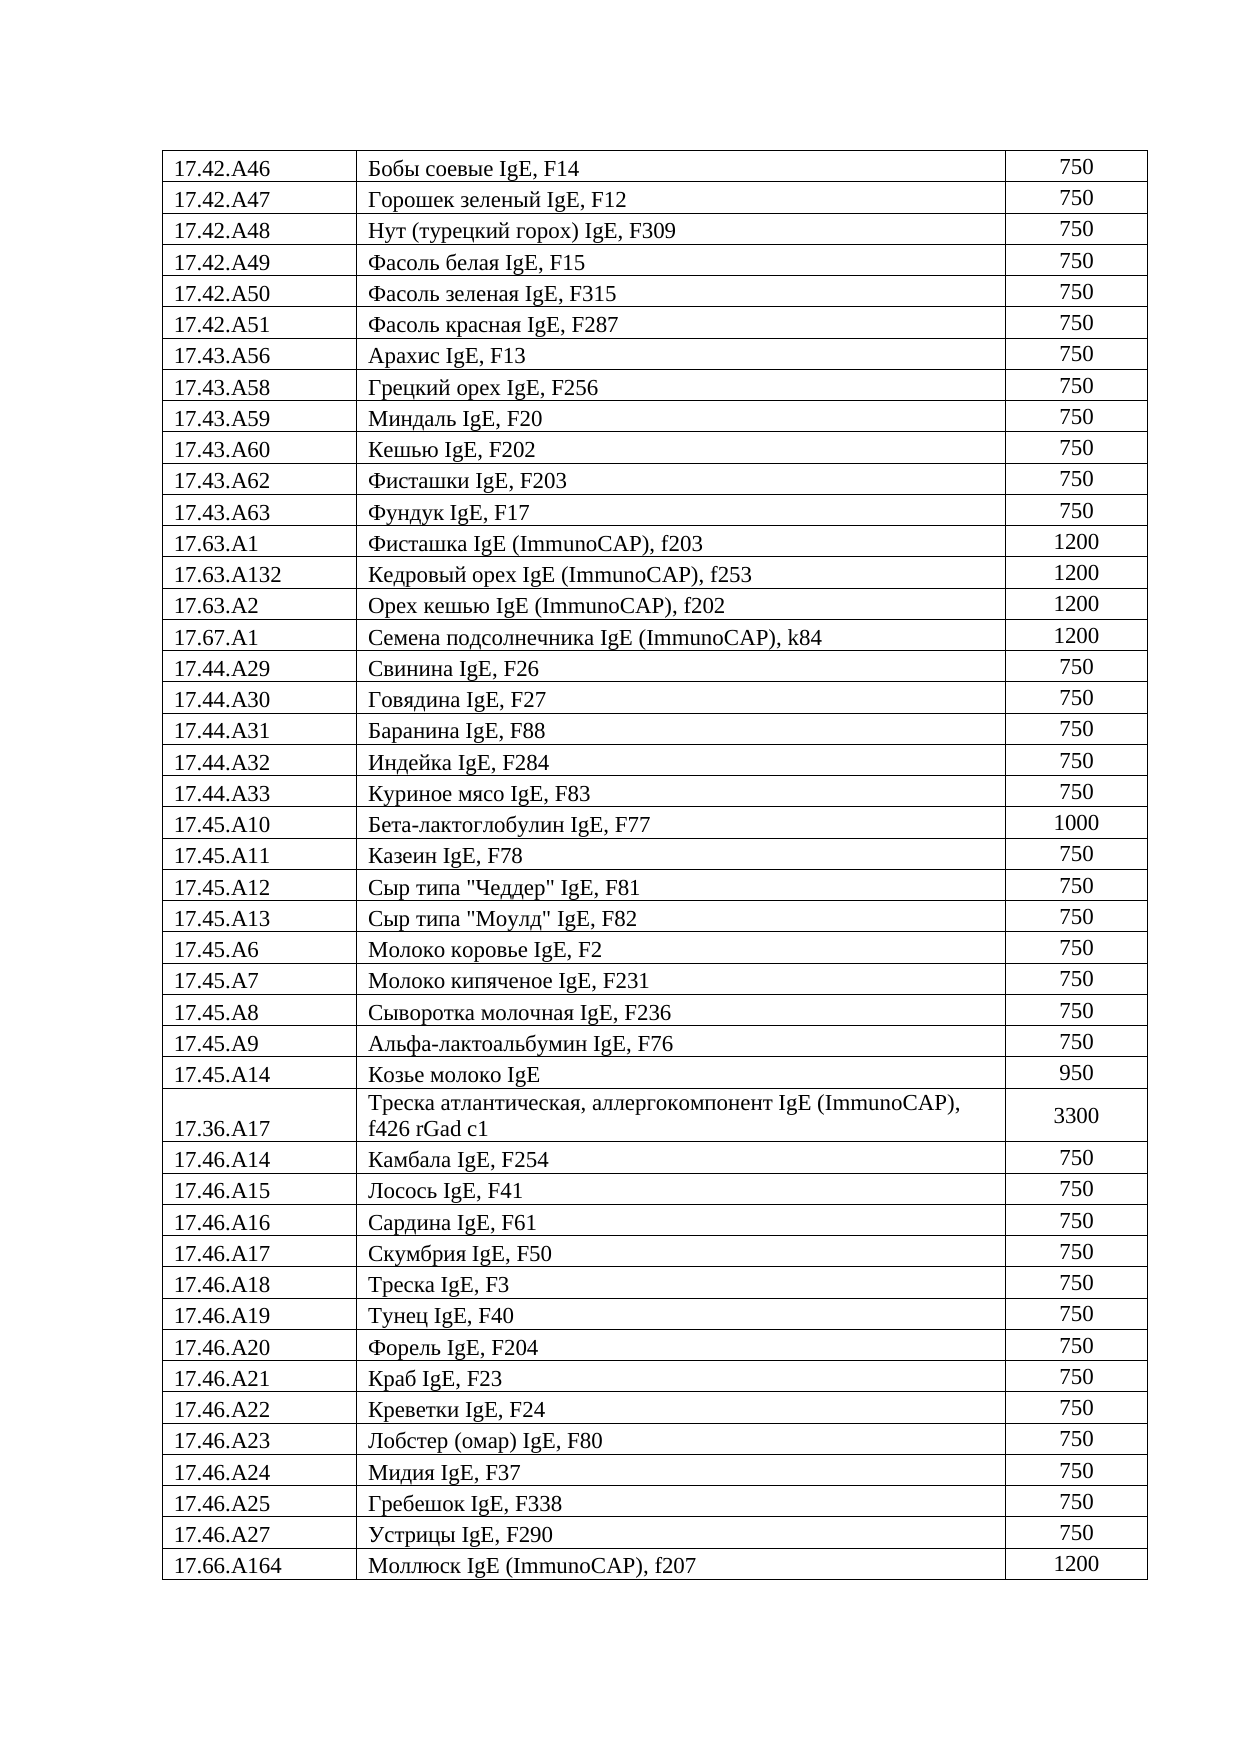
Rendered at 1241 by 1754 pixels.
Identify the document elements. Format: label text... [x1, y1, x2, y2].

table_cell 750 [1006, 964, 1147, 994]
table_cell Креветки IgE, F24 [357, 1392, 1005, 1422]
table_cell 750 [1006, 714, 1147, 744]
table_cell Сыворотка молочная IgE, F236 [357, 995, 1005, 1025]
table_cell 750 [1006, 1236, 1147, 1266]
table_cell Гребешок IgE, F338 [357, 1486, 1005, 1516]
table_cell 17.46.A17 [163, 1236, 356, 1266]
table_cell 17.46.A16 [163, 1205, 356, 1235]
table_cell Бобы соевые IgE, F14 [357, 151, 1005, 181]
table_cell Моллюск IgE (ImmunoCAP), f207 [357, 1549, 1005, 1579]
table_cell Форель IgE, F204 [357, 1330, 1005, 1360]
table_cell 750 [1006, 1142, 1147, 1172]
table_cell 17.45.A14 [163, 1057, 356, 1087]
table_cell 17.44.A32 [163, 745, 356, 775]
table_cell 1200 [1006, 589, 1147, 619]
table_cell 1200 [1006, 620, 1147, 650]
table_cell 1200 [1006, 1549, 1147, 1579]
table_cell Фисташки IgE, F203 [357, 464, 1005, 494]
table_cell 750 [1006, 276, 1147, 306]
table_cell 750 [1006, 182, 1147, 212]
table_cell 750 [1006, 1486, 1147, 1516]
table_cell Бета-лактоглобулин IgE, F77 [357, 807, 1005, 837]
table_cell 17.66.A164 [163, 1549, 356, 1579]
table_cell Камбала IgE, F254 [357, 1142, 1005, 1172]
table_cell 750 [1006, 1174, 1147, 1204]
table_cell 750 [1006, 932, 1147, 962]
table_cell Горошек зеленый IgE, F12 [357, 182, 1005, 212]
table_cell 750 [1006, 1424, 1147, 1454]
table_cell 17.46.A15 [163, 1174, 356, 1204]
table_cell Молоко коровье IgE, F2 [357, 932, 1005, 962]
table_cell 750 [1006, 495, 1147, 525]
table_cell 750 [1006, 1026, 1147, 1056]
table_cell 750 [1006, 870, 1147, 900]
table_cell 17.46.A25 [163, 1486, 356, 1516]
table_cell Треска IgE, F3 [357, 1267, 1005, 1297]
table_cell 17.46.A19 [163, 1299, 356, 1329]
table_cell Фундук IgE, F17 [357, 495, 1005, 525]
table_cell Свинина IgE, F26 [357, 651, 1005, 681]
table_cell 17.45.A6 [163, 932, 356, 962]
table_cell Краб IgE, F23 [357, 1361, 1005, 1391]
table_cell 750 [1006, 151, 1147, 181]
table_cell 17.42.A47 [163, 182, 356, 212]
table_cell 17.43.A59 [163, 401, 356, 431]
table_cell 17.45.A13 [163, 901, 356, 931]
table_cell 750 [1006, 214, 1147, 244]
table_cell Говядина IgE, F27 [357, 682, 1005, 712]
table_cell Устрицы IgE, F290 [357, 1517, 1005, 1547]
table_cell 17.63.A1 [163, 526, 356, 556]
table_cell 950 [1006, 1057, 1147, 1087]
table_cell 17.43.A56 [163, 339, 356, 369]
table_cell Треска атлантическая, аллергокомпонент IgE (ImmunoCAP), f426 rGad c1 [357, 1089, 1005, 1141]
table_cell Казеин IgE, F78 [357, 839, 1005, 869]
table_cell Сыр типа "Моулд" IgE, F82 [357, 901, 1005, 931]
table_cell Фасоль зеленая IgE, F315 [357, 276, 1005, 306]
table_cell 750 [1006, 682, 1147, 712]
table_cell Кешью IgE, F202 [357, 432, 1005, 462]
table_cell 750 [1006, 1267, 1147, 1297]
table_cell 17.45.A9 [163, 1026, 356, 1056]
table_cell 750 [1006, 245, 1147, 275]
table_cell 750 [1006, 1299, 1147, 1329]
table_cell 750 [1006, 307, 1147, 337]
table_cell 17.46.A24 [163, 1455, 356, 1485]
table_cell 17.42.A46 [163, 151, 356, 181]
table_cell 17.42.A49 [163, 245, 356, 275]
table_cell 17.43.A62 [163, 464, 356, 494]
table_cell Нут (турецкий горох) IgE, F309 [357, 214, 1005, 244]
table_cell Грецкий орех IgE, F256 [357, 370, 1005, 400]
table_cell 17.45.A7 [163, 964, 356, 994]
table_cell Тунец IgE, F40 [357, 1299, 1005, 1329]
table_cell 17.46.A21 [163, 1361, 356, 1391]
table_cell Индейка IgE, F284 [357, 745, 1005, 775]
table_cell 17.46.A18 [163, 1267, 356, 1297]
table_cell Семена подсолнечника IgE (ImmunoCAP), k84 [357, 620, 1005, 650]
table_cell Козье молоко IgE [357, 1057, 1005, 1087]
table_cell 750 [1006, 776, 1147, 806]
table_cell Арахис IgE, F13 [357, 339, 1005, 369]
table_cell 750 [1006, 1330, 1147, 1360]
table_cell 3300 [1006, 1089, 1147, 1141]
table_cell Фасоль красная IgE, F287 [357, 307, 1005, 337]
table_cell 1000 [1006, 807, 1147, 837]
table_cell 750 [1006, 745, 1147, 775]
table_cell 17.45.A8 [163, 995, 356, 1025]
table_cell 750 [1006, 651, 1147, 681]
table_cell Кедровый орех IgE (ImmunoCAP), f253 [357, 557, 1005, 587]
table_cell 750 [1006, 370, 1147, 400]
table_cell 750 [1006, 401, 1147, 431]
table_cell 17.46.A20 [163, 1330, 356, 1360]
table_cell 17.43.A58 [163, 370, 356, 400]
table_cell 17.44.A33 [163, 776, 356, 806]
table_cell 750 [1006, 1361, 1147, 1391]
table_cell 17.67.A1 [163, 620, 356, 650]
table_cell 750 [1006, 1517, 1147, 1547]
table_cell 17.42.A48 [163, 214, 356, 244]
table_cell Альфа-лактоальбумин IgE, F76 [357, 1026, 1005, 1056]
table_cell 750 [1006, 1205, 1147, 1235]
table_cell Баранина IgE, F88 [357, 714, 1005, 744]
table_cell 1200 [1006, 557, 1147, 587]
table_cell 17.45.A12 [163, 870, 356, 900]
table_cell 17.42.A50 [163, 276, 356, 306]
table_cell 750 [1006, 901, 1147, 931]
table_cell 750 [1006, 1455, 1147, 1485]
table_cell Сардина IgE, F61 [357, 1205, 1005, 1235]
table_cell 17.43.A63 [163, 495, 356, 525]
table_cell 17.42.A51 [163, 307, 356, 337]
table_cell Скумбрия IgE, F50 [357, 1236, 1005, 1266]
table_cell 1200 [1006, 526, 1147, 556]
table_cell 17.46.A14 [163, 1142, 356, 1172]
table_cell Молоко кипяченое IgE, F231 [357, 964, 1005, 994]
table_cell Куриное мясо IgE, F83 [357, 776, 1005, 806]
table_cell 750 [1006, 464, 1147, 494]
table_cell Мидия IgE, F37 [357, 1455, 1005, 1485]
table_cell 750 [1006, 839, 1147, 869]
table_cell 750 [1006, 432, 1147, 462]
table_cell 17.44.A30 [163, 682, 356, 712]
table_cell 750 [1006, 1392, 1147, 1422]
table_cell 750 [1006, 339, 1147, 369]
table_cell Орех кешью IgE (ImmunoCAP), f202 [357, 589, 1005, 619]
table_cell 17.44.A31 [163, 714, 356, 744]
table_cell 17.44.A29 [163, 651, 356, 681]
table_cell 17.43.A60 [163, 432, 356, 462]
table_cell 17.46.A22 [163, 1392, 356, 1422]
table_cell Сыр типа "Чеддер" IgE, F81 [357, 870, 1005, 900]
table_cell 17.46.A23 [163, 1424, 356, 1454]
table_cell 17.63.A132 [163, 557, 356, 587]
table_cell 17.45.A10 [163, 807, 356, 837]
table_cell 17.45.A11 [163, 839, 356, 869]
table_cell Миндаль IgE, F20 [357, 401, 1005, 431]
table_cell Фасоль белая IgE, F15 [357, 245, 1005, 275]
table_cell 17.63.A2 [163, 589, 356, 619]
table_cell 17.36.A17 [163, 1089, 356, 1141]
table_cell Лосось IgE, F41 [357, 1174, 1005, 1204]
table_cell Фисташка IgE (ImmunoCAP), f203 [357, 526, 1005, 556]
table_cell 750 [1006, 995, 1147, 1025]
table_cell 17.46.A27 [163, 1517, 356, 1547]
table_cell Лобстер (омар) IgE, F80 [357, 1424, 1005, 1454]
